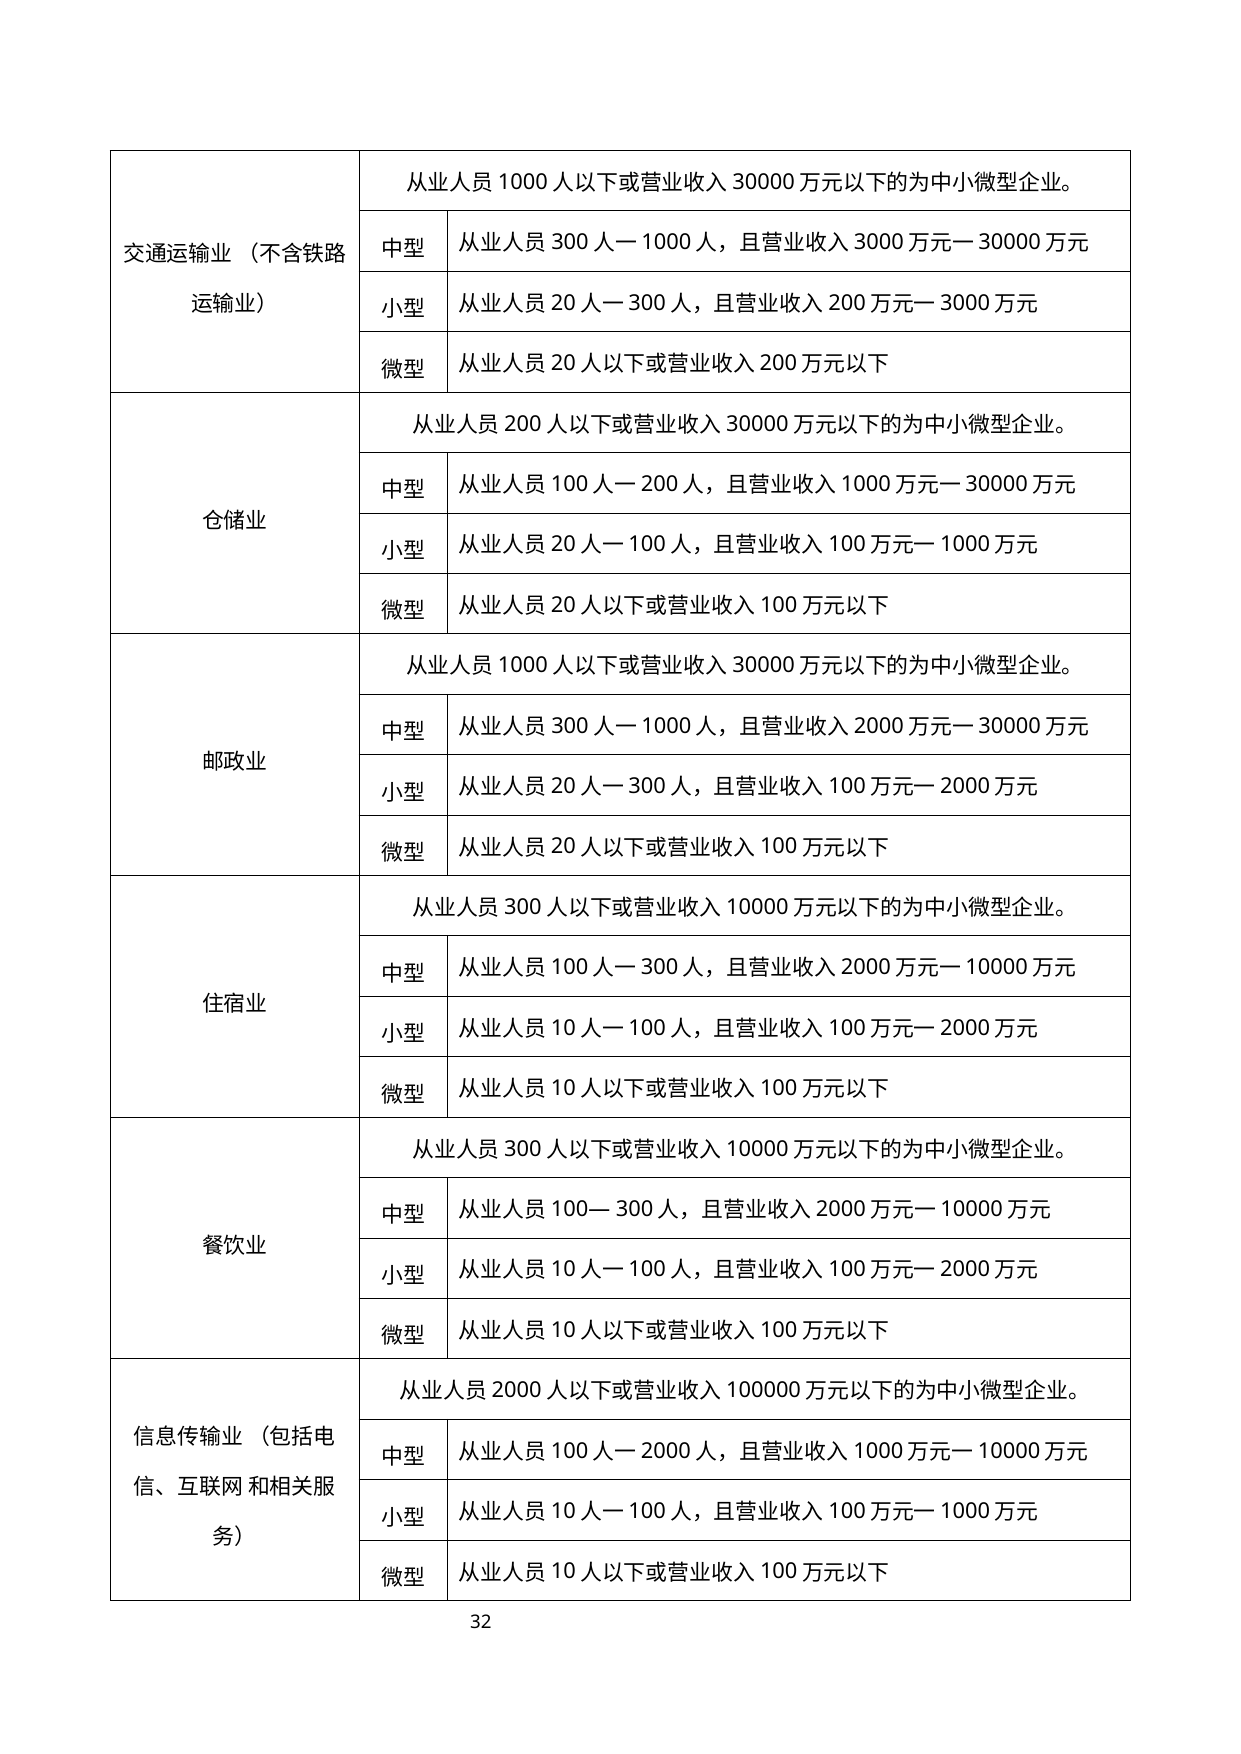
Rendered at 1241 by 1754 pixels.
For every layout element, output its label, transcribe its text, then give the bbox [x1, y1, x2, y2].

table_cell 微型 [360, 1299, 447, 1358]
table_cell 从业人员300人以下或营业收入 10000万元以下的为中小微型企业。 [360, 876, 1130, 935]
table_cell 从业人员300人以下或营业收入 10000万元以下的为中小微型企业。 [360, 1118, 1130, 1177]
table_cell 从业人员10人以下或营业收入 100万元以下 [448, 1299, 1130, 1358]
table_cell 微型 [360, 1057, 447, 1117]
table_cell 从业人员20人以下或营业收入200万元以下 [448, 332, 1130, 392]
table_cell 从业人员20人一100人，且营业收入 100万元一1000万元 [448, 514, 1130, 573]
table_cell 中型 [360, 211, 447, 271]
table_cell 小型 [360, 514, 447, 573]
table_cell 小型 [360, 272, 447, 331]
table_cell 餐饮业 [111, 1118, 359, 1358]
table_cell 从业人员1000人以下或营业收入 30000万元以下的为中小微型企业。 [360, 151, 1130, 210]
table_cell 中型 [360, 1178, 447, 1237]
table_cell 从业人员200人以下或营业收入 30000万元以下的为中小微型企业。 [360, 393, 1130, 452]
table_cell 微型 [360, 574, 447, 633]
table_cell 从业人员10人一100人，且营业收入 100万元一2000万元 [448, 997, 1130, 1056]
table_cell 小型 [360, 755, 447, 814]
table_cell 小型 [360, 997, 447, 1056]
table_cell 仓储业 [111, 393, 359, 633]
table_cell 信息传输业 （包括电信、互联网 和相关服务） [111, 1359, 359, 1600]
table_cell 从业人员100人一2000人，且营业收入 1000万元一10000万元 [448, 1420, 1130, 1479]
table_cell 从业人员10人一100人，且营业收入 100万元一2000万元 [448, 1239, 1130, 1298]
table_cell 从业人员100人一200人，且营业收入 1000万元一30000万元 [448, 453, 1130, 512]
table_cell 中型 [360, 936, 447, 996]
table_cell 从业人员100— 300人，且营业收入 2000万元一10000万元 [448, 1178, 1130, 1237]
table_cell 中型 [360, 695, 447, 754]
table_cell 住宿业 [111, 876, 359, 1117]
table_cell 微型 [360, 816, 447, 875]
table_cell 小型 [360, 1239, 447, 1298]
table_cell 中型 [360, 453, 447, 512]
table_cell 从业人员 300人一1000人，且营业收入 3000万元一30000万元 [448, 211, 1130, 271]
table_cell 邮政业 [111, 634, 359, 875]
table_cell 从业人员20人一300人，且营业收入 200万元一3000万元 [448, 272, 1130, 331]
table_cell 中型 [360, 1420, 447, 1479]
table_cell 从业人员1000人以下或营业收入 30000万元以下的为中小微型企业。 [360, 634, 1130, 694]
table_cell 小型 [360, 1480, 447, 1539]
table_cell 从业人员2000人以下或营业收入 100000万元以下的为中小微型企业。 [360, 1359, 1130, 1419]
table_cell 从业人员10人以下或营业收入 100万元以下 [448, 1057, 1130, 1117]
table_cell 从业人员20人以下或营业收入 100万元以下 [448, 816, 1130, 875]
table_cell 从业人员20人以下或营业收入 100万元以下 [448, 574, 1130, 633]
table_cell 从业人员 300人一1000人，且营业收入 2000万元一30000万元 [448, 695, 1130, 754]
table_cell 从业人员100人一300人，且营业收入 2000万元一10000万元 [448, 936, 1130, 996]
table_cell 从业人员10人一100人，且营业收入 100万元一1000万元 [448, 1480, 1130, 1539]
table_cell 微型 [360, 332, 447, 392]
table_cell 交通运输业 （不含铁路运输业） [111, 151, 359, 392]
table_cell 从业人员10人以下或营业收入 100万元以下 [448, 1541, 1130, 1600]
table_cell 从业人员20人一300人，且营业收入 100万元一2000万元 [448, 755, 1130, 814]
table_cell 微型 [360, 1541, 447, 1600]
